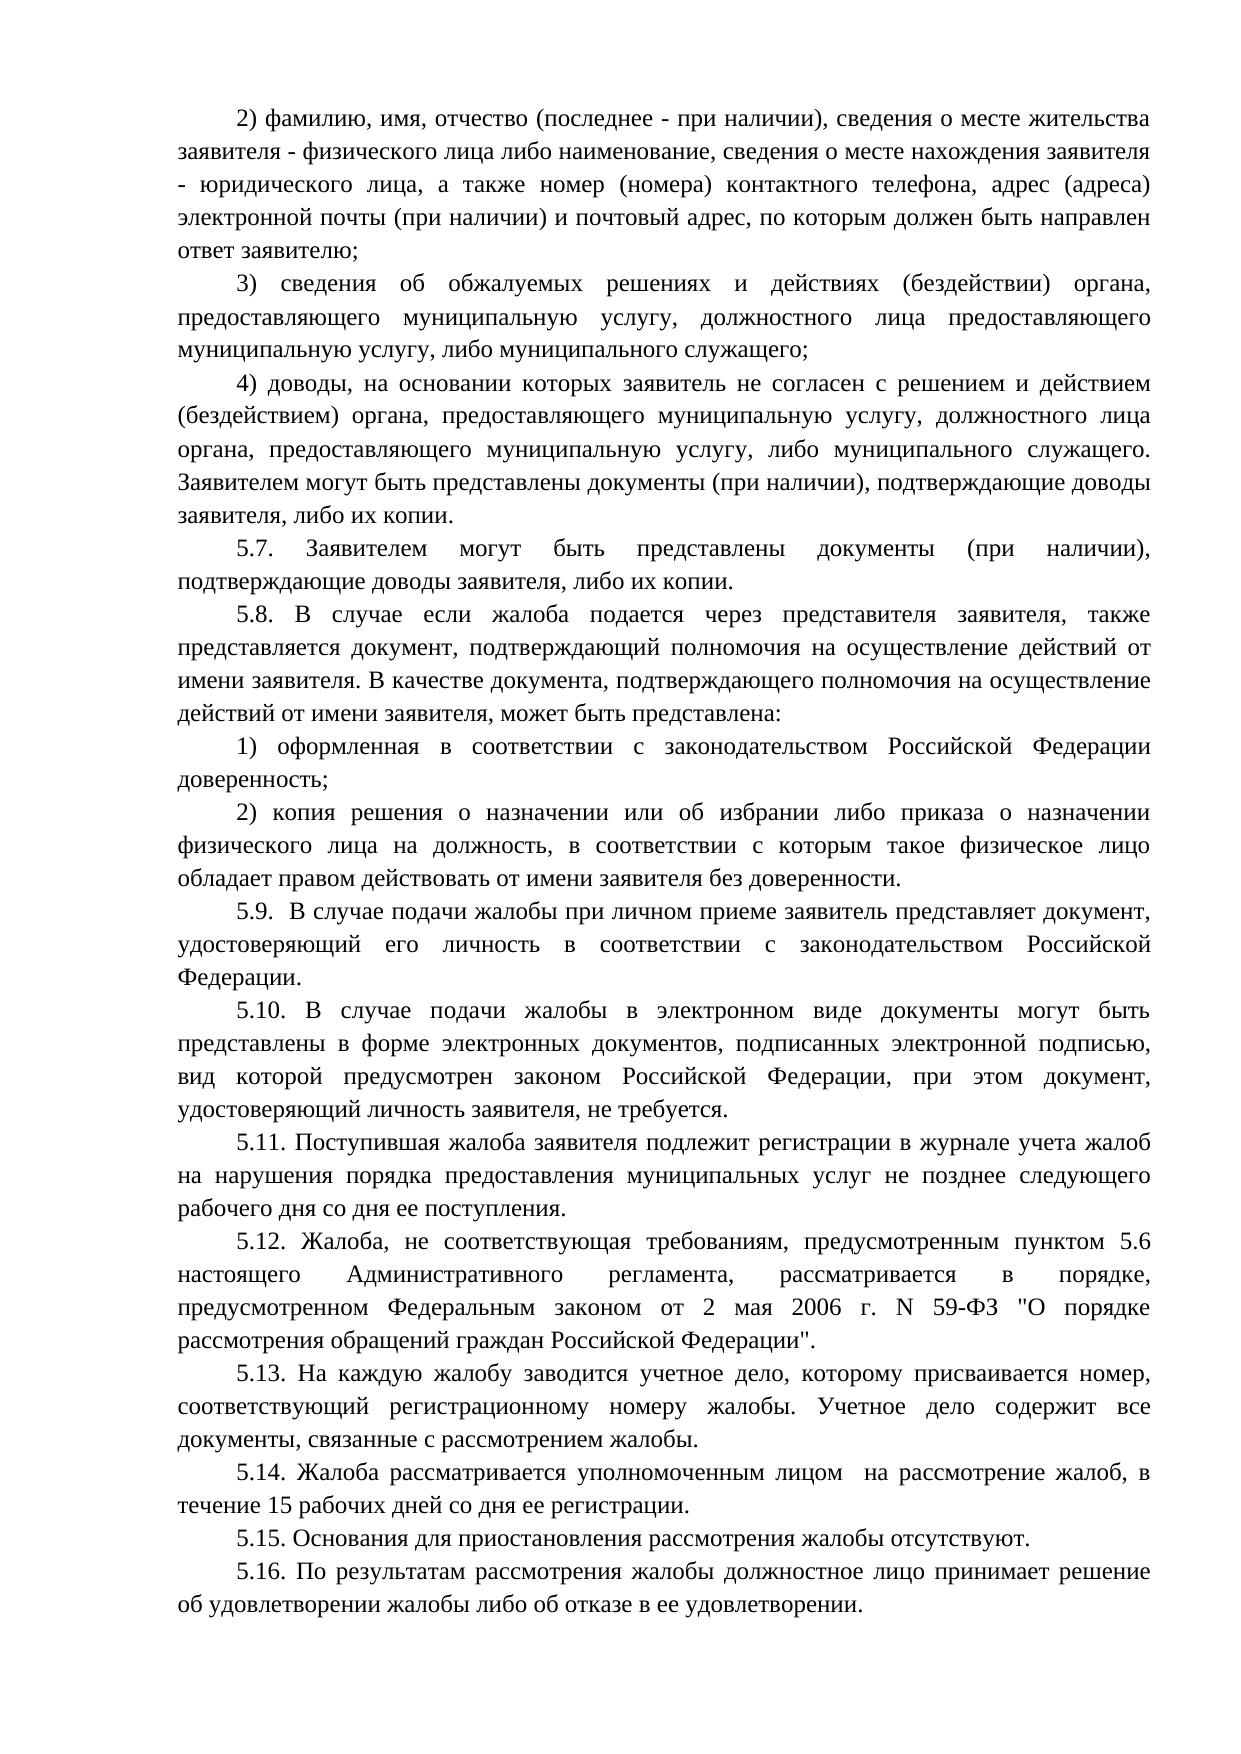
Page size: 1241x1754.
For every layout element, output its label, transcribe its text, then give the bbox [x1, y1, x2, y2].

text 5.15. Основания для приостановления рассмотрения жалобы отсутствуют. [177, 1523, 1152, 1552]
text 1) оформленная в соответствии с законодательством Российской Федерации доверенность; [177, 731, 1152, 793]
text 5.13. На каждую жалобу заводится учетное дело, которому присваивается номер, соответствующий регистрационному номеру жалобы. Учетное дело содержит все документы, связанные с рассмотрением жалобы. [177, 1358, 1152, 1453]
text 5.14. Жалоба рассматривается уполномоченным лицом на рассмотрение жалоб, в течение 15 рабочих дней со дня ее регистрации. [177, 1457, 1152, 1519]
text 4) доводы, на основании которых заявитель не согласен с решением и действием (бездействием) органа, предоставляющего муниципальную услугу, должностного лица органа, предоставляющего муниципальную услугу, либо муниципального служащего. Заявителем могут быть представлены документы (при наличии), подтверждающие доводы заявителя, либо их копии. [177, 368, 1152, 528]
text 5.12. Жалоба, не соответствующая требованиям, предусмотренным пунктом 5.6 настоящего Административного регламента, рассматривается в порядке, предусмотренном Федеральным законом от 2 мая 2006 г. N 59-ФЗ "О порядке рассмотрения обращений граждан Российской Федерации". [177, 1226, 1152, 1354]
text 2) копия решения о назначении или об избрании либо приказа о назначении физического лица на должность, в соответствии с которым такое физическое лицо обладает правом действовать от имени заявителя без доверенности. [177, 797, 1152, 892]
text 2) фамилию, имя, отчество (последнее - при наличии), сведения о месте жительства заявителя - физического лица либо наименование, сведения о месте нахождения заявителя - юридического лица, а также номер (номера) контактного телефона, адрес (адреса) электронной почты (при наличии) и почтовый адрес, по которым должен быть направлен ответ заявителю; [177, 103, 1152, 264]
text 5.9. В случае подачи жалобы при личном приеме заявитель представляет документ, удостоверяющий его личность в соответствии с законодательством Российской Федерации. [177, 896, 1152, 991]
text 5.7. Заявителем могут быть представлены документы (при наличии), подтверждающие доводы заявителя, либо их копии. [177, 533, 1152, 594]
text 5.11. Поступившая жалоба заявителя подлежит регистрации в журнале учета жалоб на нарушения порядка предоставления муниципальных услуг не позднее следующего рабочего дня со дня ее поступления. [177, 1127, 1152, 1222]
text 3) сведения об обжалуемых решениях и действиях (бездействии) органа, предоставляющего муниципальную услугу, должностного лица предоставляющего муниципальную услугу, либо муниципального служащего; [177, 268, 1152, 363]
text 5.16. По результатам рассмотрения жалобы должностное лицо принимает решение об удовлетворении жалобы либо об отказе в ее удовлетворении. [177, 1556, 1152, 1618]
text 5.10. В случае подачи жалобы в электронном виде документы могут быть представлены в форме электронных документов, подписанных электронной подписью, вид которой предусмотрен законом Российской Федерации, при этом документ, удостоверяющий личность заявителя, не требуется. [177, 995, 1152, 1123]
text 5.8. В случае если жалоба подается через представителя заявителя, также представляется документ, подтверждающий полномочия на осуществление действий от имени заявителя. В качестве документа, подтверждающего полномочия на осуществление действий от имени заявителя, может быть представлена: [177, 599, 1152, 727]
